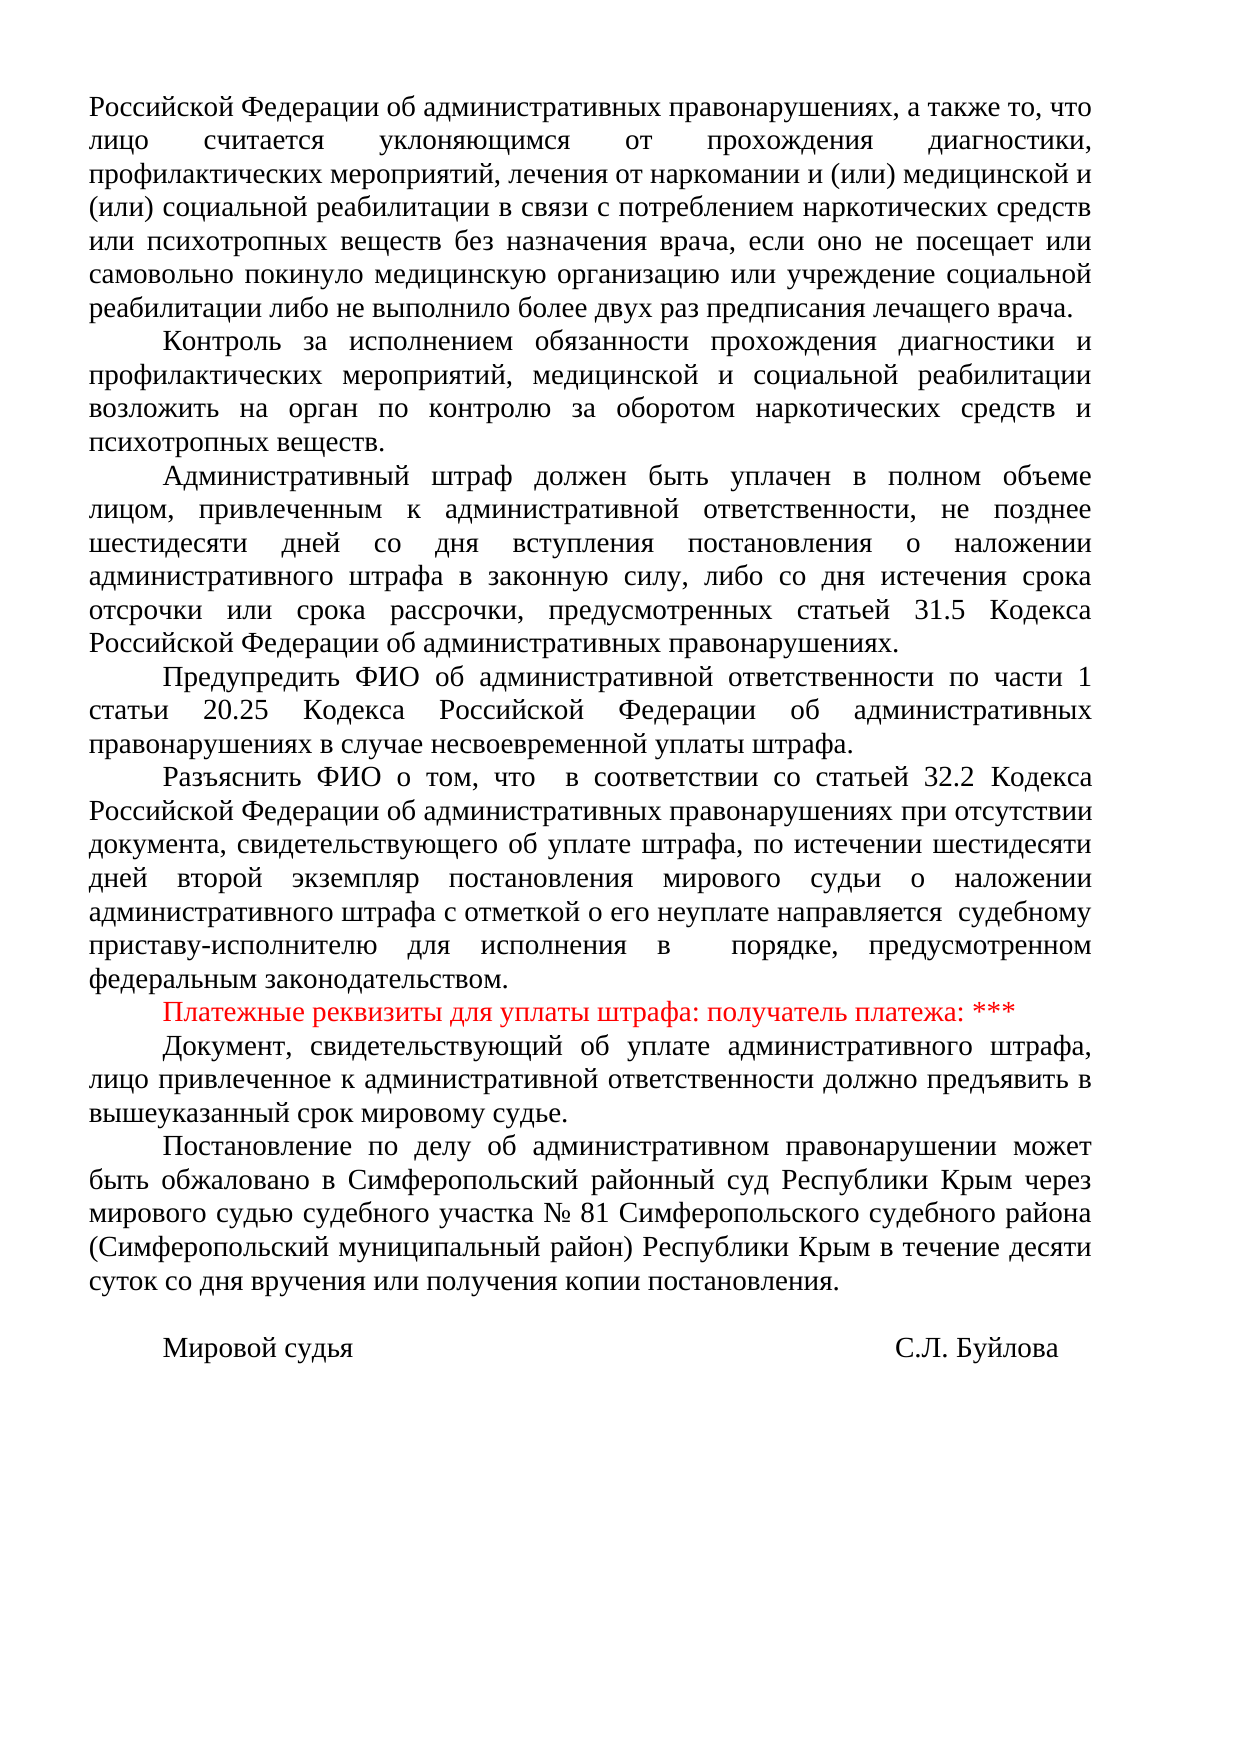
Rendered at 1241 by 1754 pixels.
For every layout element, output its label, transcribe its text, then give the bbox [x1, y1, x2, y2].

text Разъяснить ФИО о том, что в соответствии со статьей 32.2 Кодекса Российской Федерации об административных правонарушениях при отсутствии документа, свидетельствующего об уплате штрафа, по истечении шестидесяти дней второй экземпляр постановления мирового судьи о наложении административного штрафа с отметкой о его неуплате направляется судебному приставу-исполнителю для исполнения в порядке, предусмотренном федеральным законодательством. [88, 759, 1092, 994]
text Административный штраф должен быть уплачен в полном объеме лицом, привлеченным к административной ответственности, не позднее шестидесяти дней со дня вступления постановления о наложении административного штрафа в законную силу, либо со дня истечения срока отсрочки или срока рассрочки, предусмотренных статьей 31.5 Кодекса Российской Федерации об административных правонарушениях. [88, 458, 1092, 659]
text Документ, свидетельствующий об уплате административного штрафа, лицо привлеченное к административной ответственности должно предъявить в вышеуказанный срок мировому судье. [88, 1028, 1092, 1128]
text Контроль за исполнением обязанности прохождения диагностики и профилактических мероприятий, медицинской и социальной реабилитации возложить на орган по контролю за оборотом наркотических средств и психотропных веществ. [88, 323, 1092, 458]
text Платежные реквизиты для уплаты штрафа: получатель платежа: *** [88, 994, 1092, 1028]
text Предупредить ФИО об административной ответственности по части 1 статьи 20.25 Кодекса Российской Федерации об административных правонарушениях в случае несвоевременной уплаты штрафа. [88, 659, 1092, 759]
text Мировой судья С.Л. Буйлова [88, 1330, 1092, 1363]
text Постановление по делу об административном правонарушении может быть обжаловано в Симферопольский районный суд Республики Крым через мирового судью судебного участка № 81 Симферопольского судебного района (Симферопольский муниципальный район) Республики Крым в течение десяти суток со дня вручения или получения копии постановления. [88, 1128, 1092, 1296]
